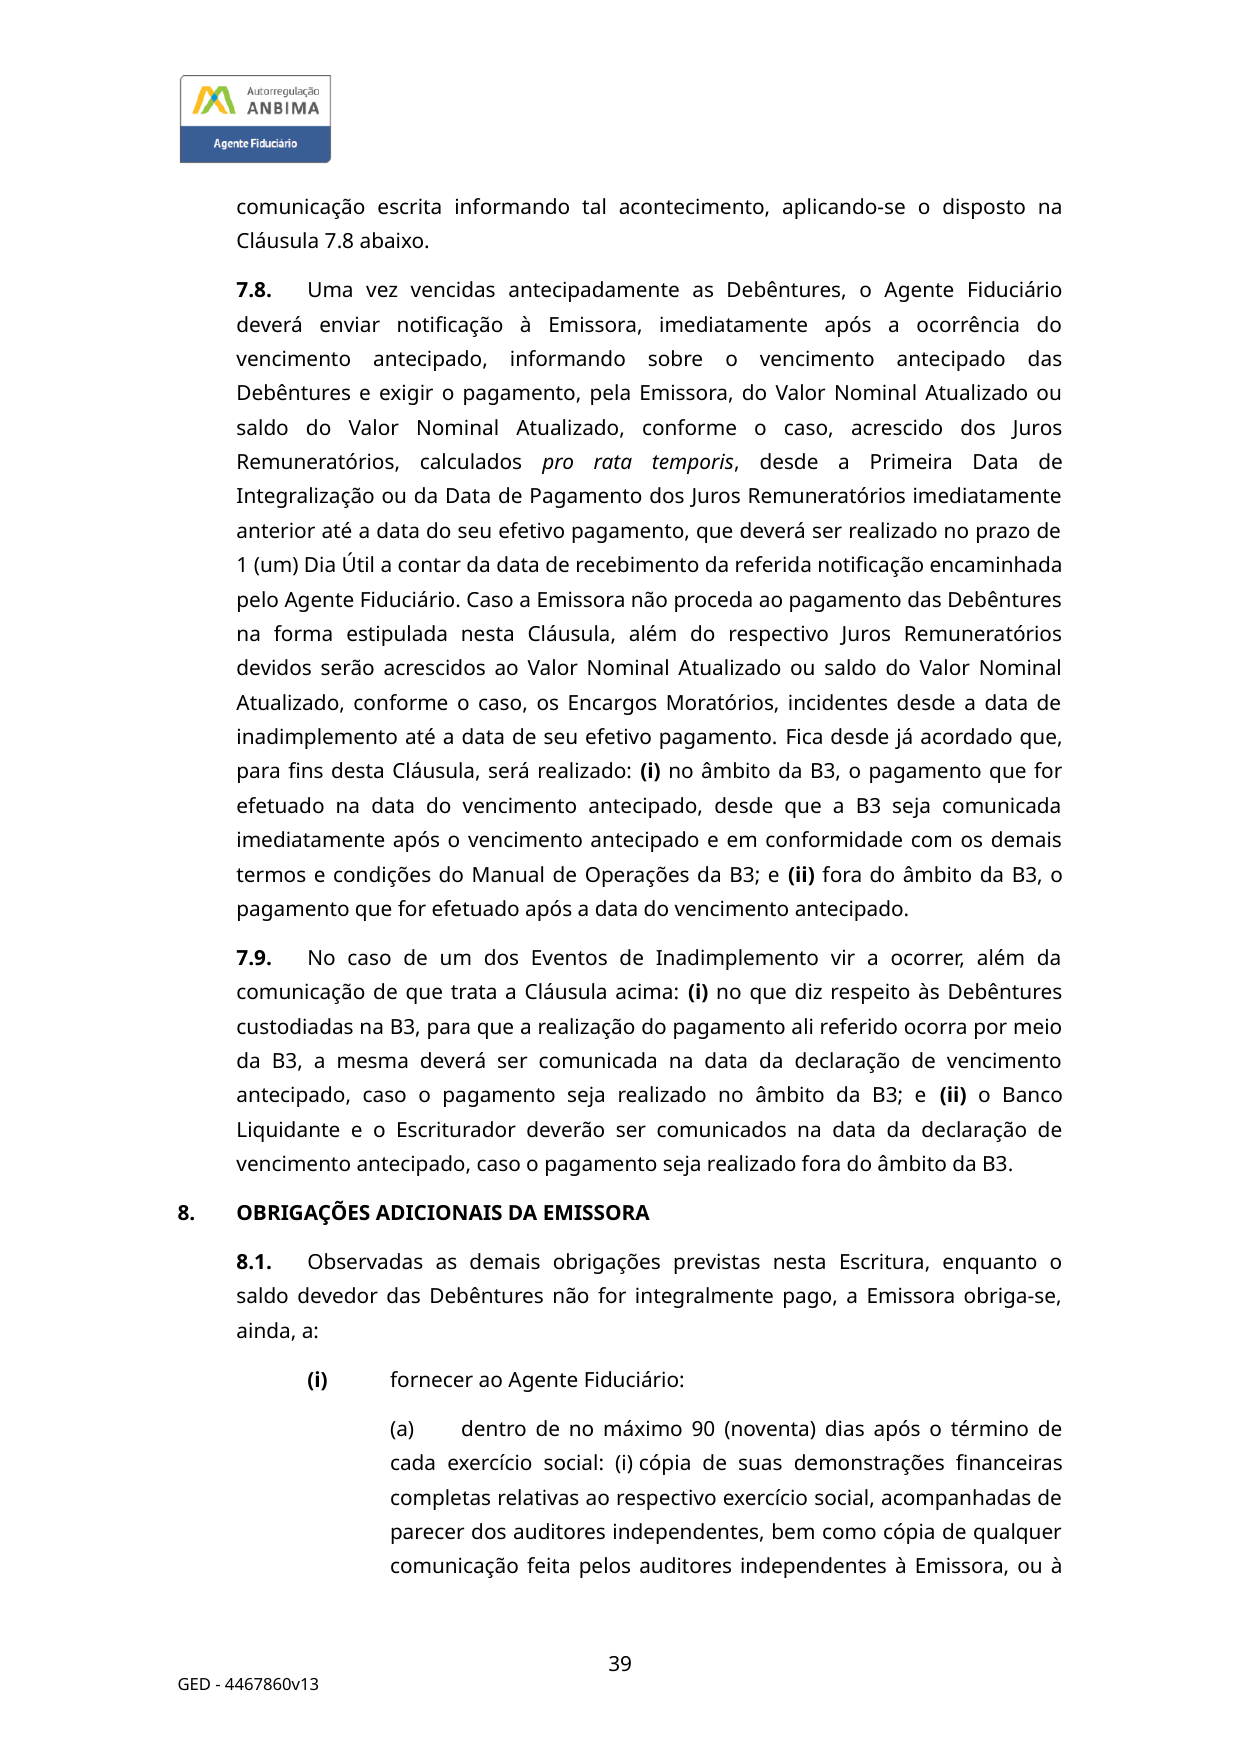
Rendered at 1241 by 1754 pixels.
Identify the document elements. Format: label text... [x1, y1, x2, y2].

picture [177, 73, 334, 166]
text OBRIGAÇÕES ADICIONAIS DA EMISSORA [177, 1198, 1063, 1227]
text Observadas as demais obrigações previstas nesta Escritura, enquanto o saldo devedor das Debêntures não for integralmente pago, a Emissora obriga-se, ainda, a: [236, 1247, 1063, 1344]
text fornecer ao Agente Fiduciário: [307, 1365, 1063, 1393]
text No caso de um dos Eventos de Inadimplemento vir a ocorrer, além da comunicação de que trata a Cláusula acima: (i) no que diz respeito às Debêntures custodiadas na B3, para que a realização do pagamento ali referido ocorra por meio da B3, a mesma deverá ser comunicada na data da declaração de vencimento antecipado, caso o pagamento seja realizado no âmbito da B3; e (ii) o Banco Liquidante e o Escriturador deverão ser comunicados na data da declaração de vencimento antecipado, caso o pagamento seja realizado fora do âmbito da B3. [236, 943, 1063, 1178]
text Uma vez vencidas antecipadamente as Debêntures, o Agente Fiduciário deverá enviar notificação à Emissora, imediatamente após a ocorrência do vencimento antecipado, informando sobre o vencimento antecipado das Debêntures e exigir o pagamento, pela Emissora, do Valor Nominal Atualizado ou saldo do Valor Nominal Atualizado, conforme o caso, acrescido dos Juros Remuneratórios, calculados pro rata temporis, desde a Primeira Data de Integralização ou da Data de Pagamento dos Juros Remuneratórios imediatamente anterior até a data do seu efetivo pagamento, que deverá ser realizado no prazo de 1 (um) Dia Útil a contar da data de recebimento da referida notificação encaminhada pelo Agente Fiduciário. Caso a Emissora não proceda ao pagamento das Debêntures na forma estipulada nesta Cláusula, além do respectivo Juros Remuneratórios devidos serão acrescidos ao Valor Nominal Atualizado ou saldo do Valor Nominal Atualizado, conforme o caso, os Encargos Moratórios, incidentes desde a data de inadimplemento até a data de seu efetivo pagamento. Fica desde já acordado que, para fins desta Cláusula, será realizado: (i) no âmbito da B3, o pagamento que for efetuado na data do vencimento antecipado, desde que a B3 seja comunicada imediatamente após o vencimento antecipado e em conformidade com os demais termos e condições do Manual de Operações da B3; e (ii) fora do âmbito da B3, o pagamento que for efetuado após a data do vencimento antecipado. [236, 275, 1063, 922]
